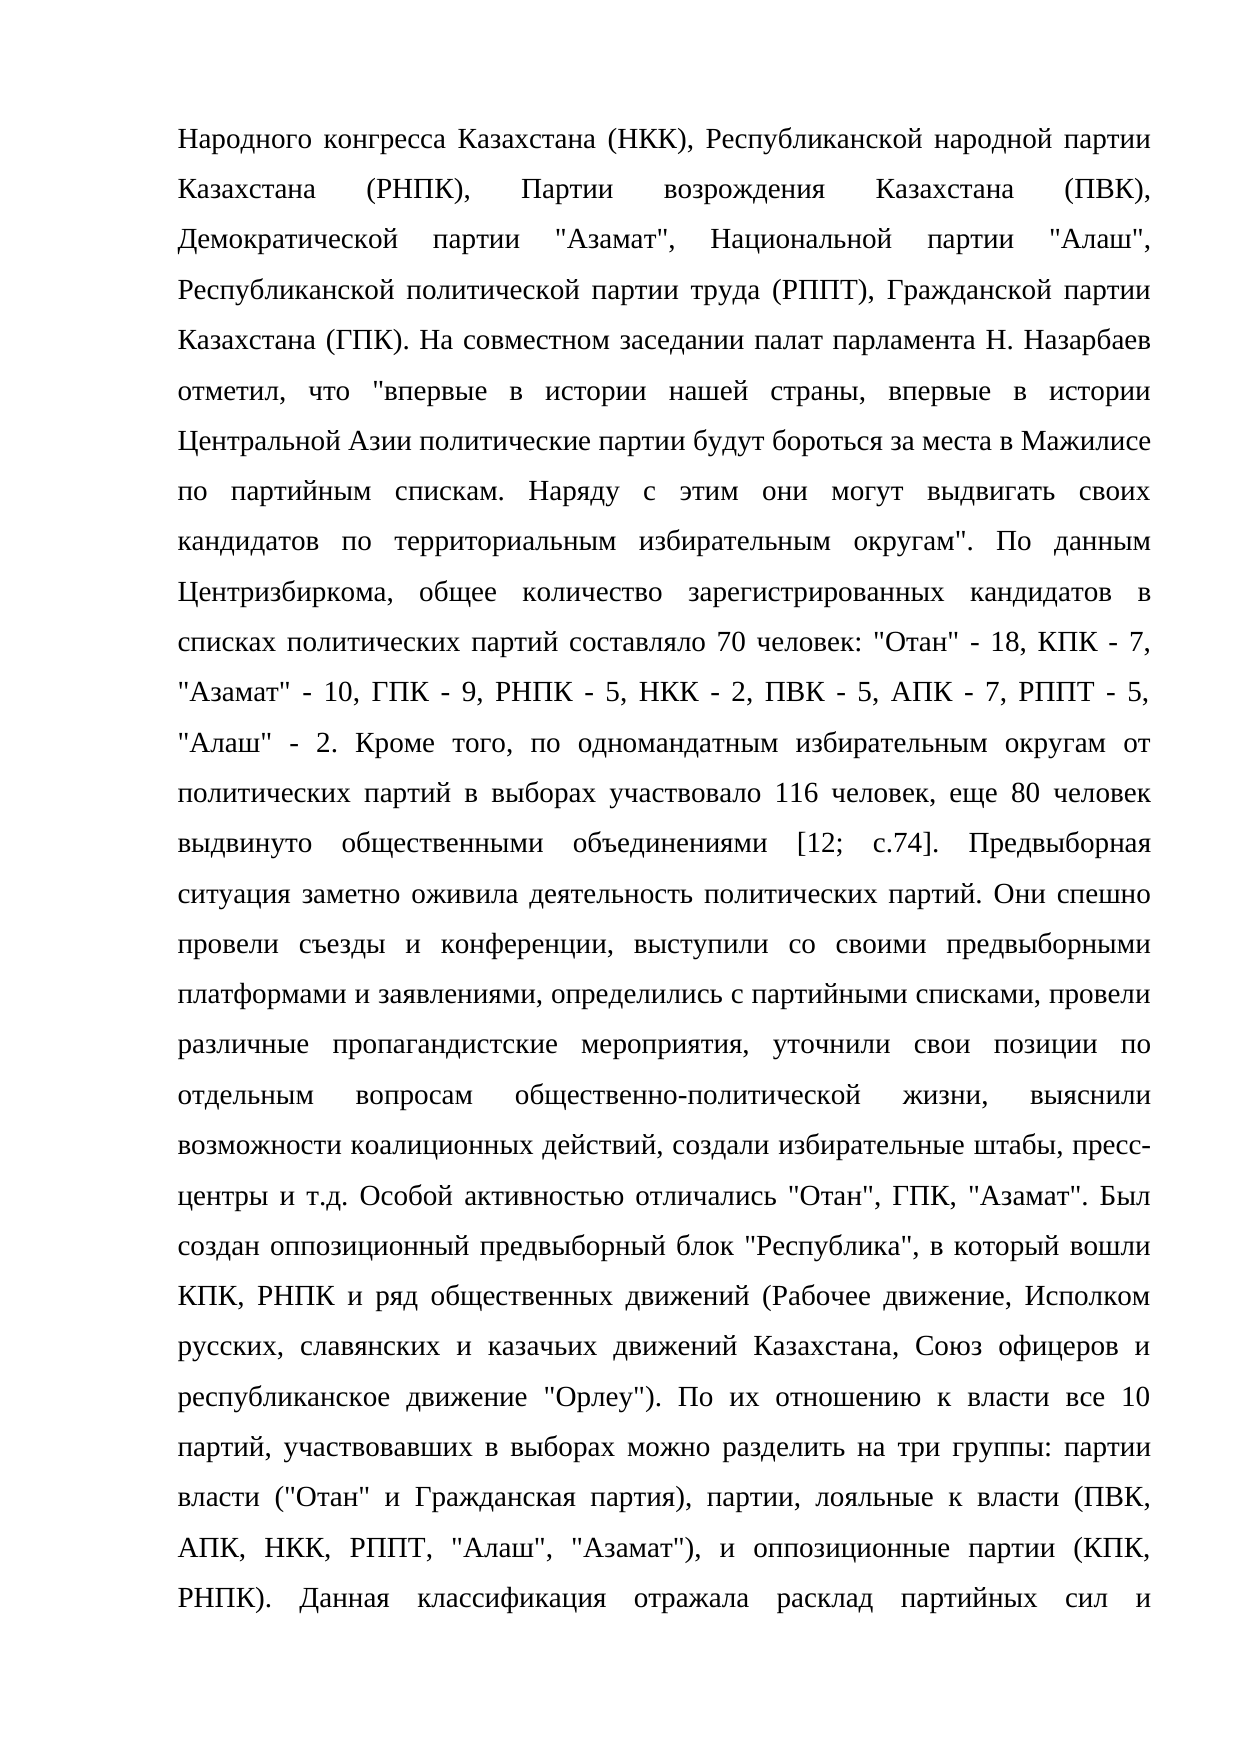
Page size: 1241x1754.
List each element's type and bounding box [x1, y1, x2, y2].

text [177, 121, 1152, 1614]
